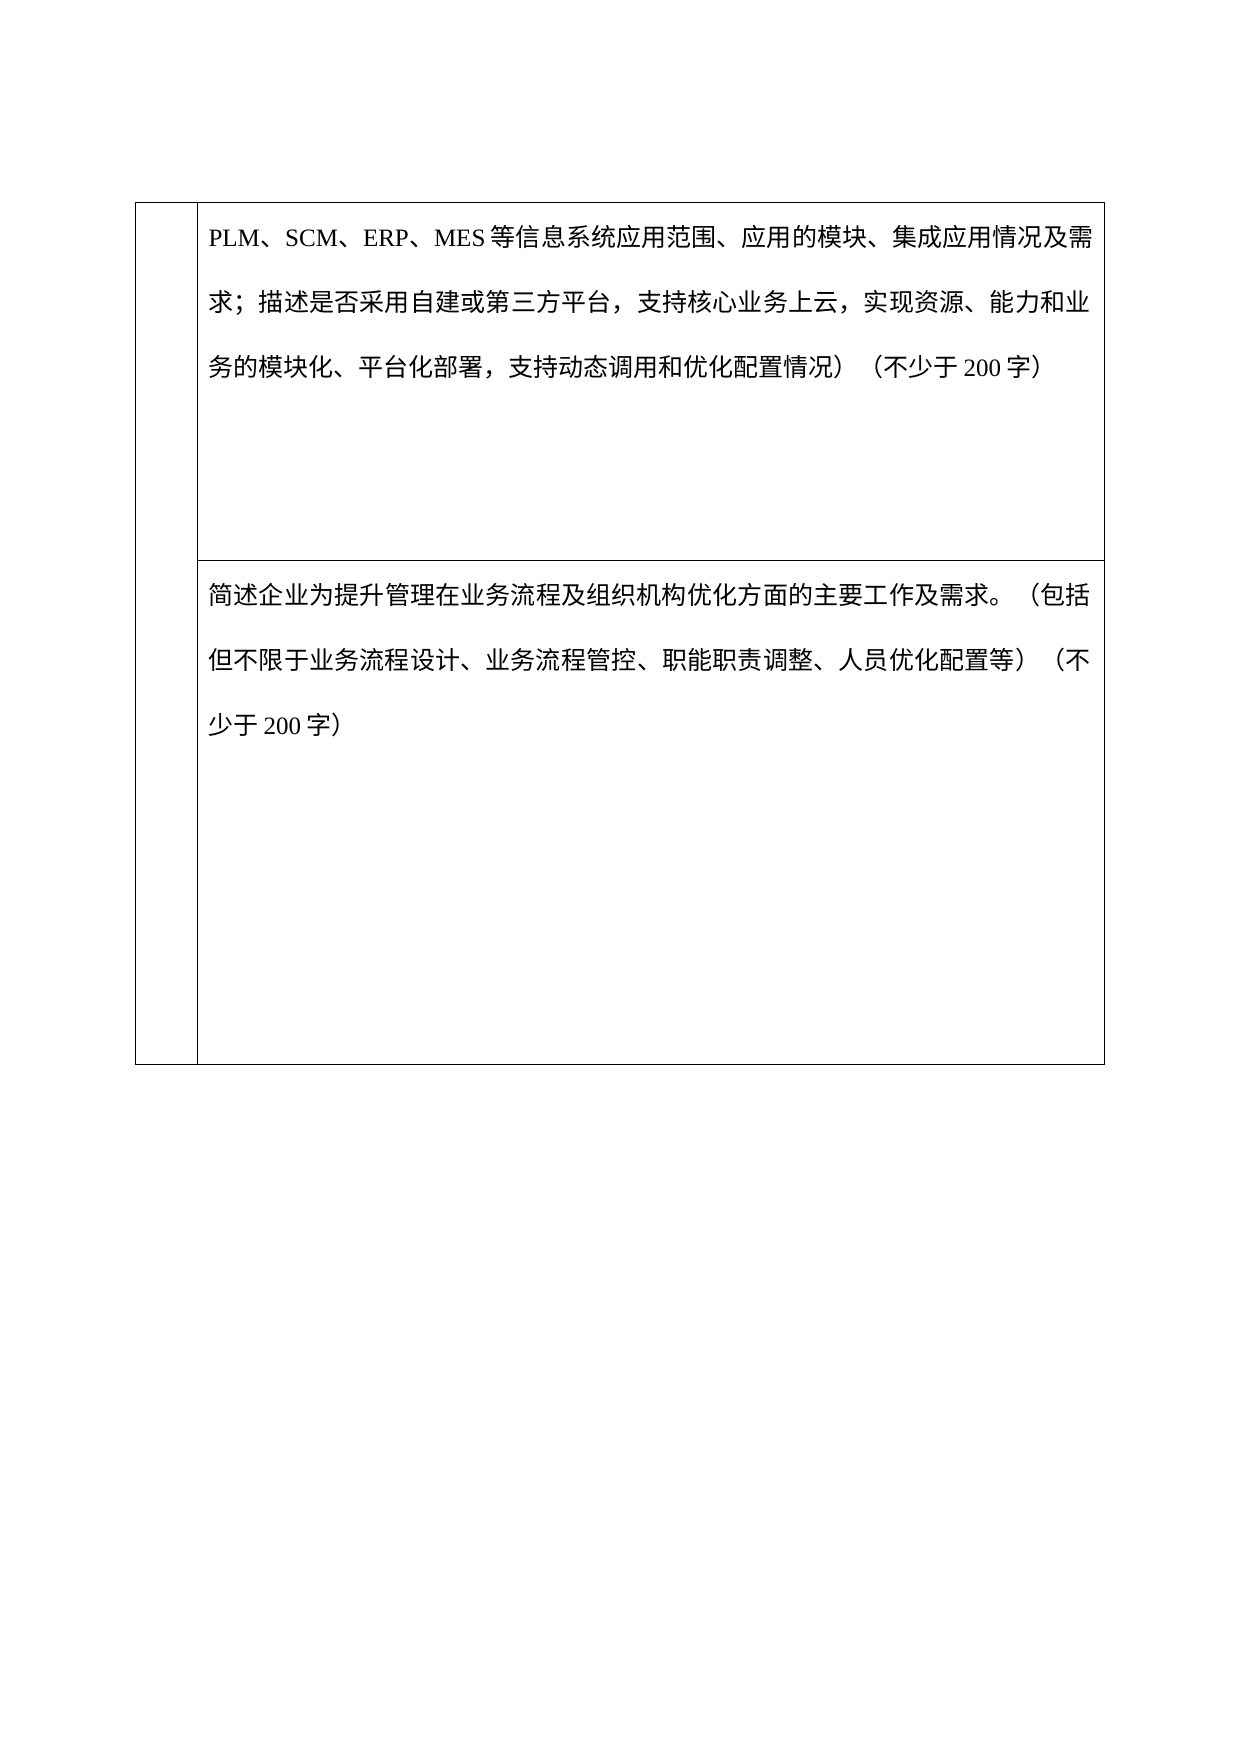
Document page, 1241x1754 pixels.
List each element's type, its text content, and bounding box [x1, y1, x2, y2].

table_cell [198, 203, 1104, 560]
table_cell 简述企业为提升管理在业务流程及组织机构优化方面的主要工作及需求。（包括但不限于业务流程设计、业务流程管控、职能职责调整、人员优化配置等）（不少于200字） [198, 561, 1104, 1064]
